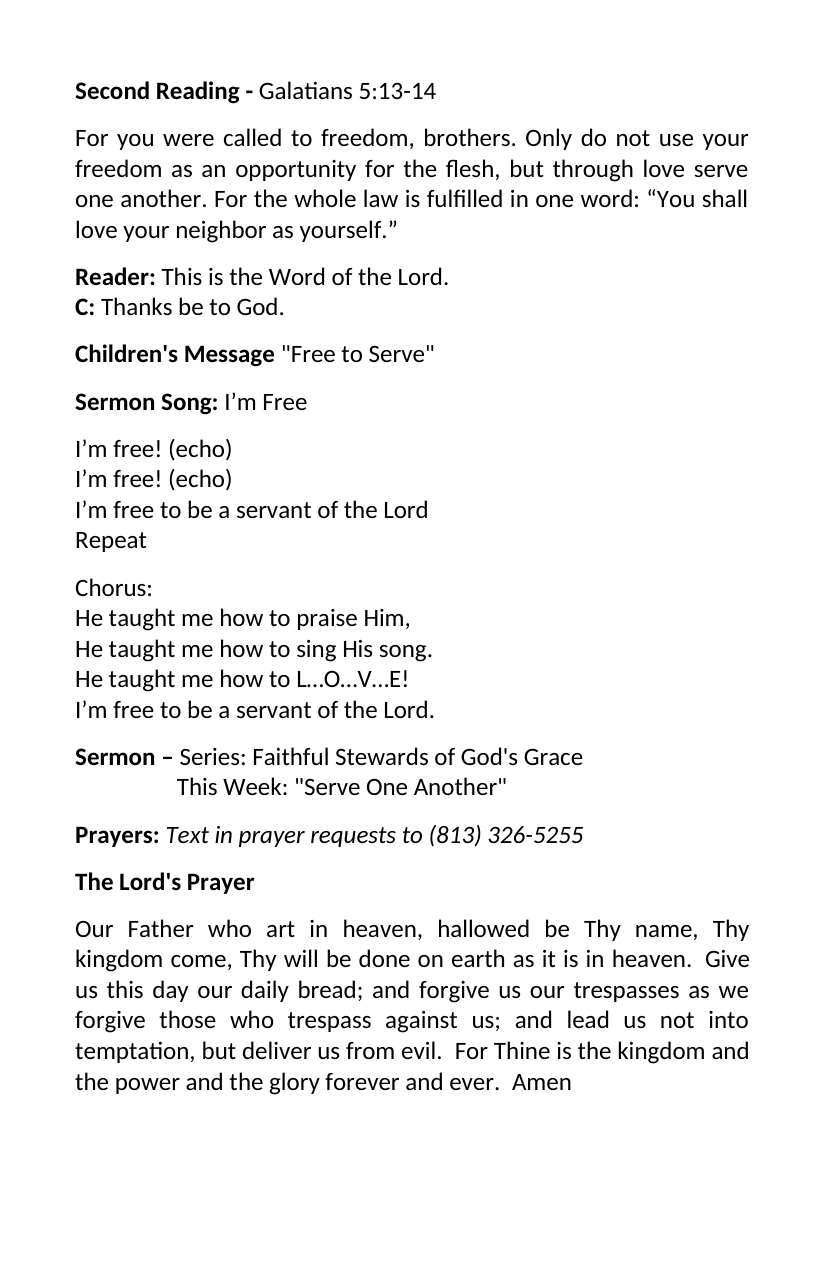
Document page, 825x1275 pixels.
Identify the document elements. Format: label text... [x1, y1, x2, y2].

text Reader: This is the Word of the Lord. C: Thanks be to God. [75, 261, 750, 322]
text For you were called to freedom, brothers. Only do not use your freedom as an opportunity for the flesh, but through love serve one another. For the whole law is fulfilled in one word: “You shall love your neighbor as yourself.” [75, 122, 750, 244]
text Our Father who art in heaven, hallowed be Thy name, Thy kingdom come, Thy will be done on earth as it is in heaven. Give us this day our daily bread; and forgive us our trespasses as we forgive those who trespass against us; and lead us not into temptation, but deliver us from evil. For Thine is the kingdom and the power and the glory forever and ever. Amen [75, 913, 750, 1096]
text Sermon Song: I’m Free [75, 386, 750, 416]
text Children's Message "Free to Serve" [75, 339, 750, 369]
text The Lord's Prayer [75, 866, 750, 896]
text Second Reading - Galatians 5:13-14 [75, 75, 750, 106]
text Prayers: Text in prayer requests to (813) 326-5255 [75, 819, 750, 849]
text Chorus: He taught me how to praise Him, He taught me how to sing His song. He taught me how to L…O…V…E! I’m free to be a servant of the Lord. [75, 572, 750, 724]
text I’m free! (echo) I’m free! (echo) I’m free to be a servant of the Lord Repeat [75, 433, 750, 555]
text Sermon – Series: Faithful Stewards of God's Grace This Week: "Serve One Another" [75, 741, 750, 802]
